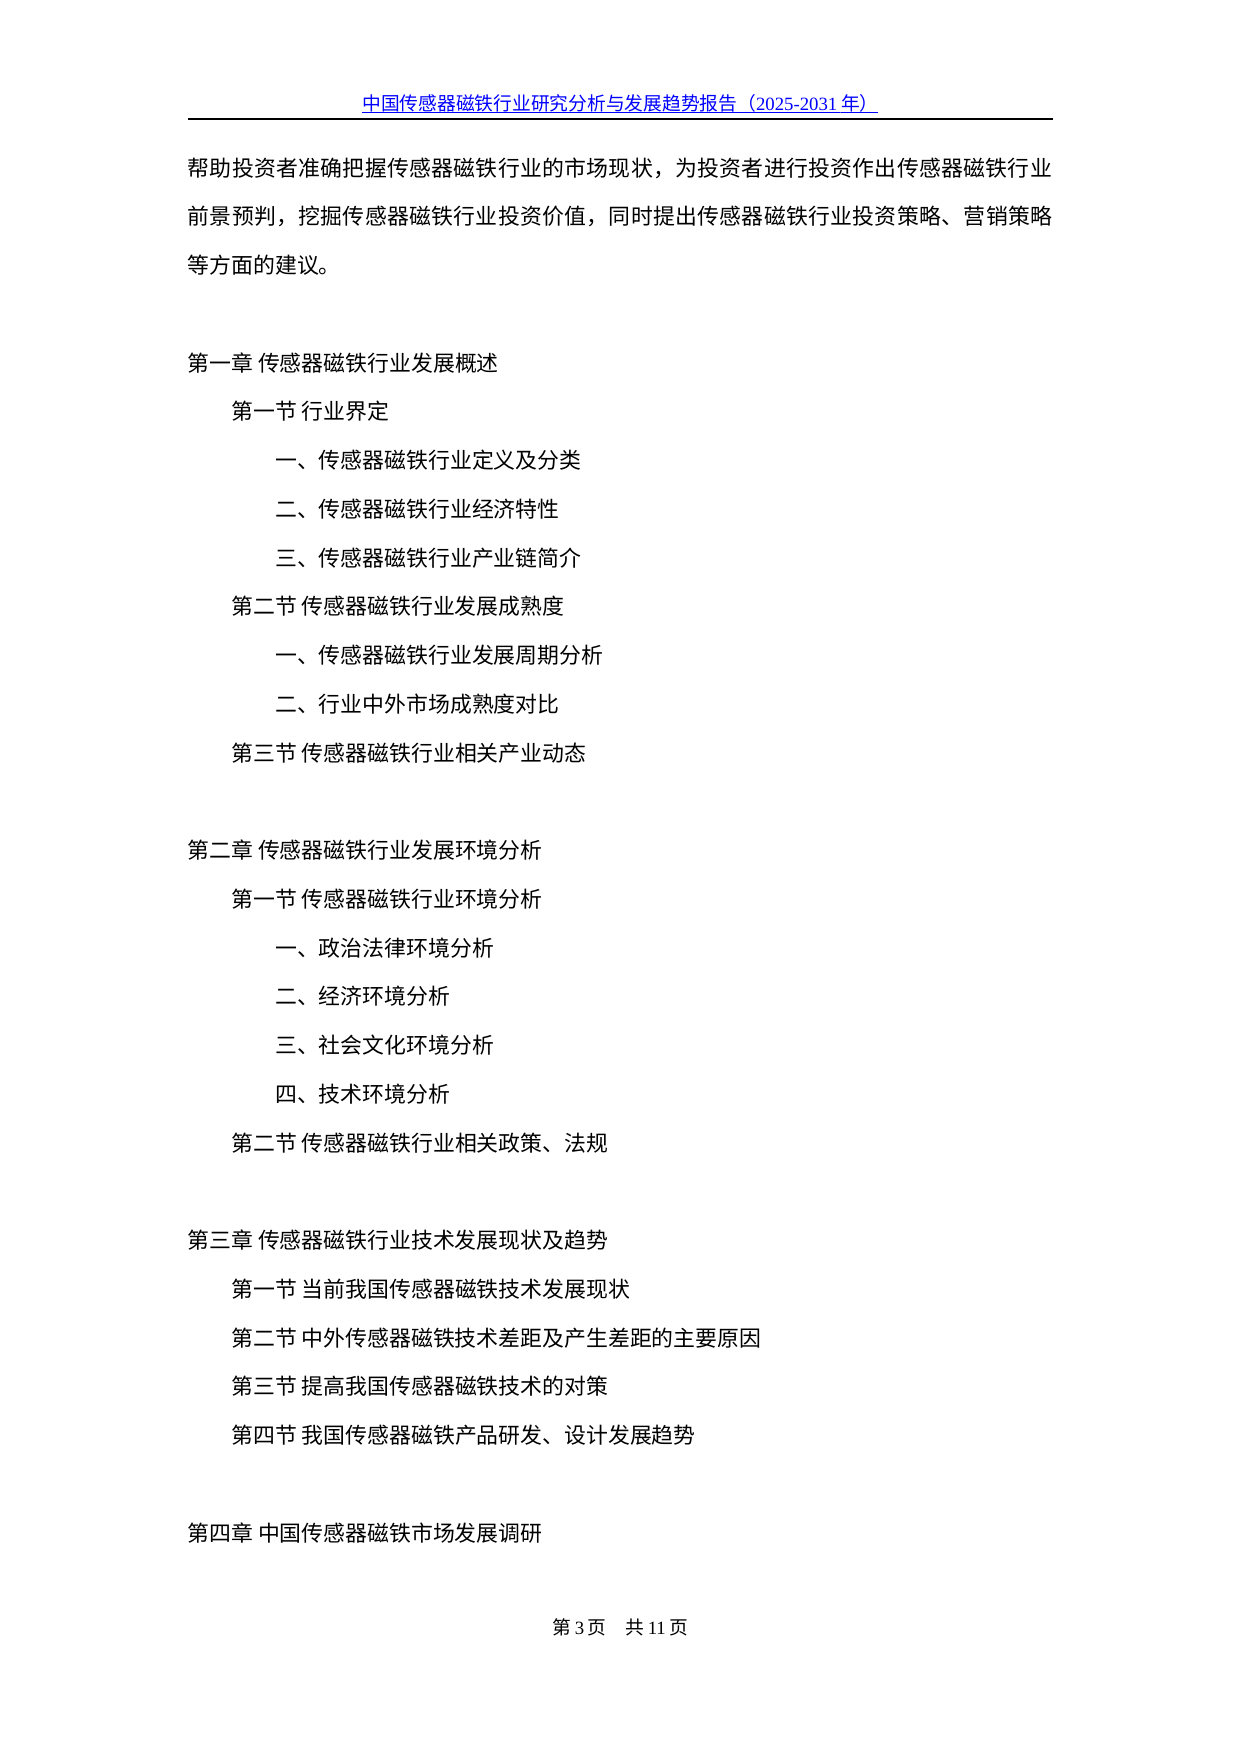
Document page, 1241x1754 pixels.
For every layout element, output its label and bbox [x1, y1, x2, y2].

text [187, 150, 1053, 1548]
